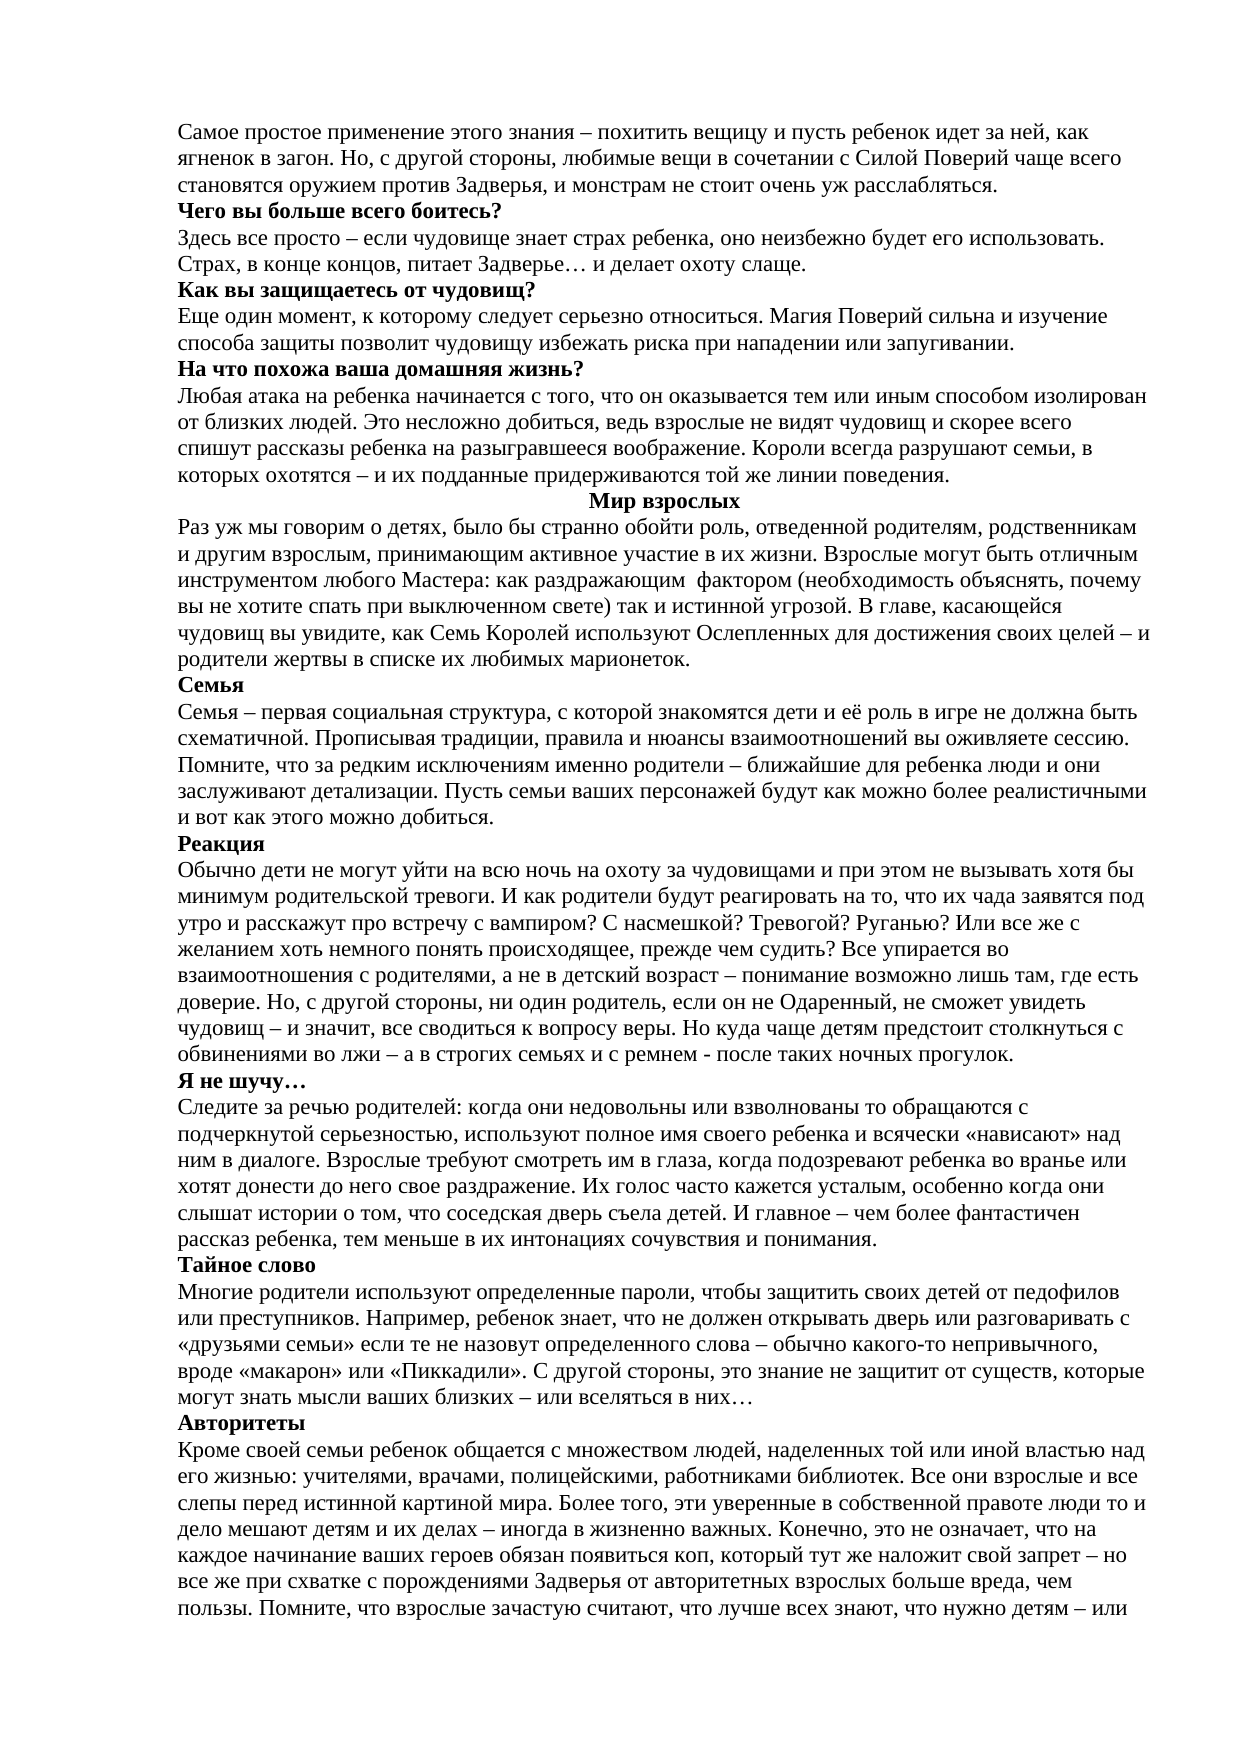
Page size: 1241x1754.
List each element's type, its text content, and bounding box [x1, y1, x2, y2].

text Следите за речью родителей: когда они недовольны или взволнованы то обращаются с подчеркнутой серьезностью, используют полное имя своего ребенка и всячески «нависают» над ним в диалоге. Взрослые требуют смотреть им в глаза, когда подозревают ребенка во вранье или хотят донести до него свое раздражение. Их голос часто кажется усталым, особенно когда они слышат истории о том, что соседская дверь съела детей. И главное – чем более фантастичен рассказ ребенка, тем меньше в их интонациях сочувствия и понимания. [177, 1093, 1152, 1251]
text На что похожа ваша домашняя жизнь? [177, 355, 1152, 382]
text Еще один момент, к которому следует серьезно относиться. Магия Поверий сильна и изучение способа защиты позволит чудовищу избежать риска при нападении или запугивании. [177, 303, 1152, 355]
text Я не шучу… [177, 1067, 1152, 1093]
text Раз уж мы говорим о детях, было бы странно обойти роль, отведенной родителям, родственникам и другим взрослым, принимающим активное участие в их жизни. Взрослые могут быть отличным инструментом любого Мастера: как раздражающим фактором (необходимость объяснять, почему вы не хотите спать при выключенном свете) так и истинной угрозой. В главе, касающейся чудовищ вы увидите, как Семь Королей используют Ослепленных для достижения своих целей – и родители жертвы в списке их любимых марионеток. [177, 513, 1152, 672]
text Семья – первая социальная структура, с которой знакомятся дети и её роль в игре не должна быть схематичной. Прописывая традиции, правила и нюансы взаимоотношений вы оживляете сессию. Помните, что за редким исключениям именно родители – ближайшие для ребенка люди и они заслуживают детализации. Пусть семьи ваших персонажей будут как можно более реалистичными и вот как этого можно добиться. [177, 698, 1152, 830]
text Обычно дети не могут уйти на всю ночь на охоту за чудовищами и при этом не вызывать хотя бы минимум родительской тревоги. И как родители будут реагировать на то, что их чада заявятся под утро и расскажут про встречу с вампиром? С насмешкой? Тревогой? Руганью? Или все же с желанием хоть немного понять происходящее, прежде чем судить? Все упирается во взаимоотношения с родителями, а не в детский возраст – понимание возможно лишь там, где есть доверие. Но, с другой стороны, ни один родитель, если он не Одаренный, не сможет увидеть чудовищ – и значит, все сводиться к вопросу веры. Но куда чаще детям предстоит столкнуться с обвинениями во лжи – а в строгих семьях и с ремнем - после таких ночных прогулок. [177, 856, 1152, 1067]
text Самое простое применение этого знания – похитить вещицу и пусть ребенок идет за ней, как ягненок в загон. Но, с другой стороны, любимые вещи в сочетании с Силой Поверий чаще всего становятся оружием против Задверья, и монстрам не стоит очень уж расслабляться. [177, 118, 1152, 197]
text Тайное слово [177, 1251, 1152, 1278]
text Семья [177, 672, 1152, 698]
text Здесь все просто – если чудовище знает страх ребенка, оно неизбежно будет его использовать. Страх, в конце концов, питает Задверье… и делает охоту слаще. [177, 223, 1152, 276]
text Мир взрослых [177, 487, 1152, 513]
text Реакция [177, 830, 1152, 856]
text Многие родители используют определенные пароли, чтобы защитить своих детей от педофилов или преступников. Например, ребенок знает, что не должен открывать дверь или разговаривать с «друзьями семьи» если те не назовут определенного слова – обычно какого-то непривычного, вроде «макарон» или «Пиккадили». С другой стороны, это знание не защитит от существ, которые могут знать мысли ваших близких – или вселяться в них… [177, 1278, 1152, 1409]
text Чего вы больше всего боитесь? [177, 197, 1152, 223]
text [177, 1436, 1152, 1620]
text Как вы защищаетесь от чудовищ? [177, 276, 1152, 303]
text Авторитеты [177, 1409, 1152, 1436]
text Любая атака на ребенка начинается с того, что он оказывается тем или иным способом изолирован от близких людей. Это несложно добиться, ведь взрослые не видят чудовищ и скорее всего спишут рассказы ребенка на разыгравшееся воображение. Короли всегда разрушают семьи, в которых охотятся – и их подданные придерживаются той же линии поведения. [177, 382, 1152, 487]
